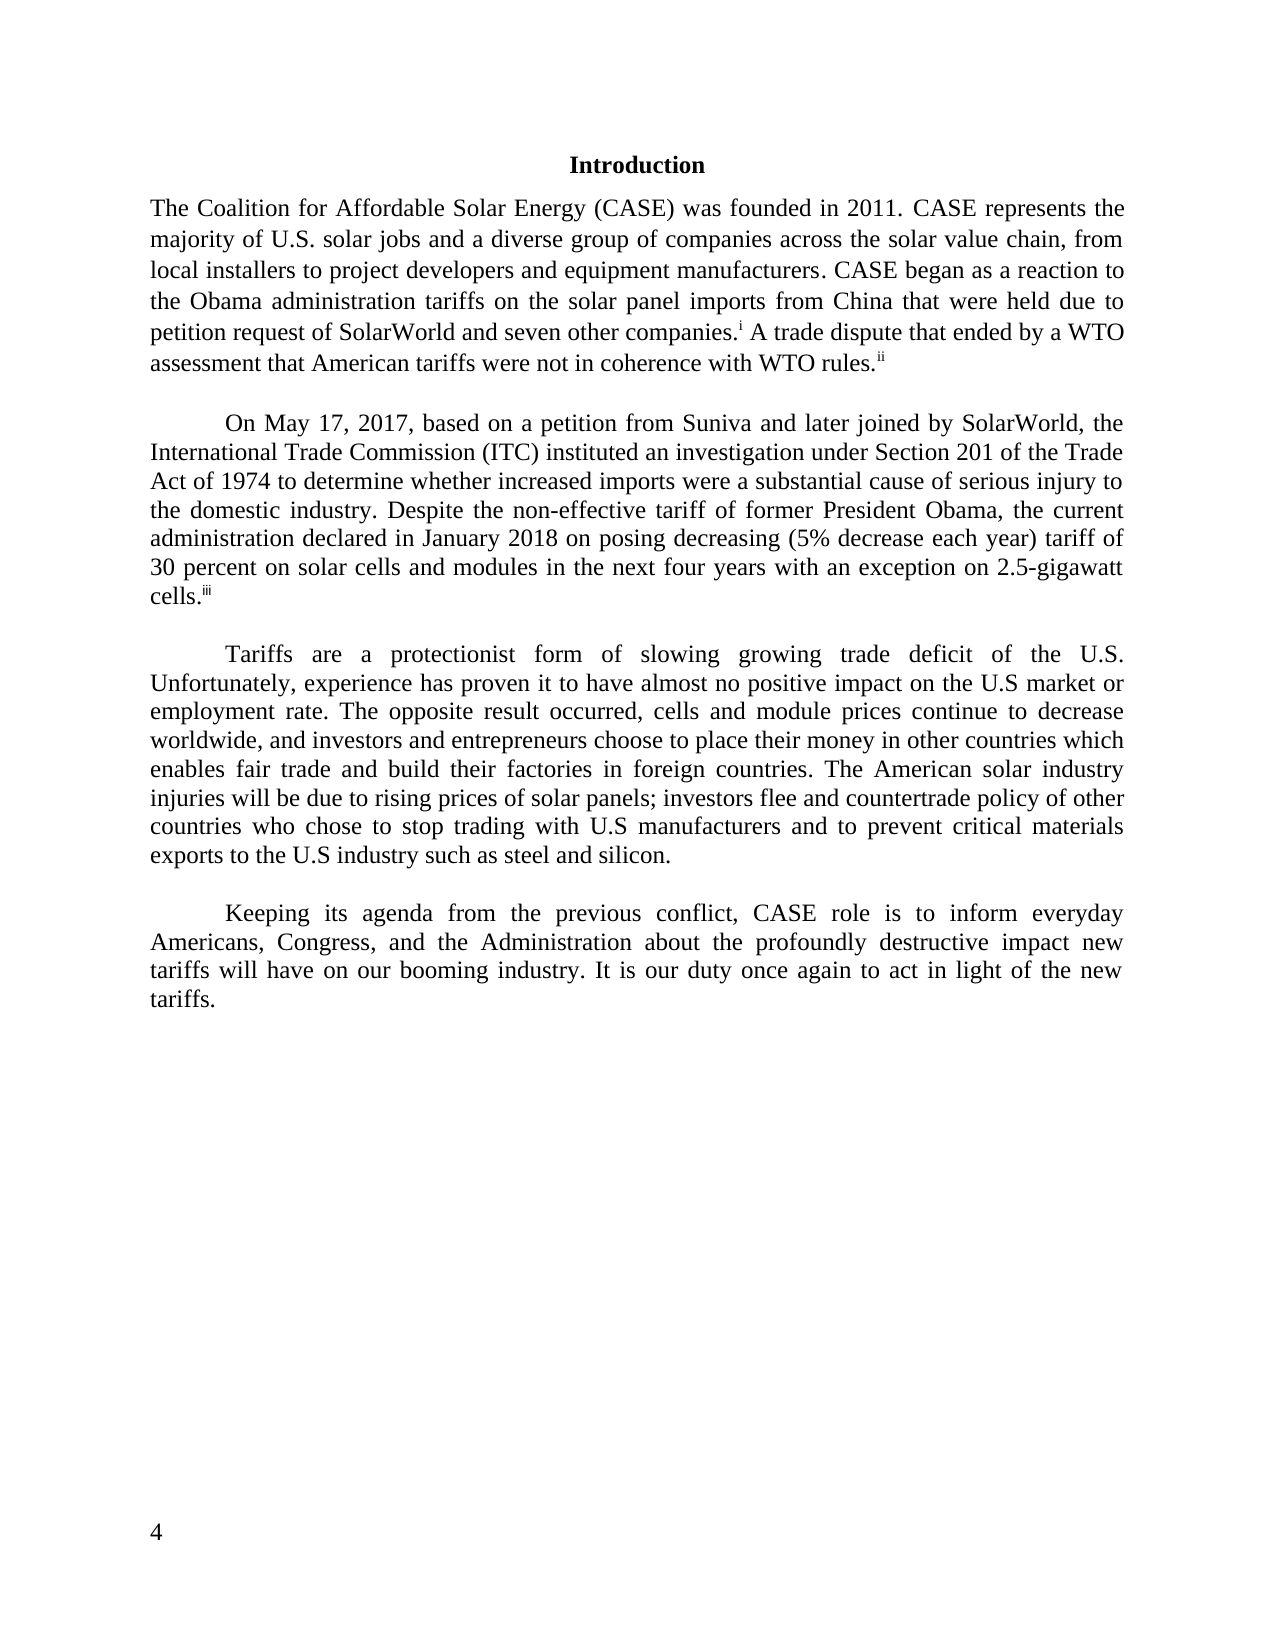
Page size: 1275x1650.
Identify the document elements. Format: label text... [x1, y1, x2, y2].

text The Coalition for Affordable Solar Energy (CASE) was founded in 2011. CASE represents the majority of U.S. solar jobs and a diverse group of companies across the solar value chain, from local installers to project developers and equipment manufacturers. CASE began as a reaction to the Obama administration tariffs on the solar panel imports from China that were held due to petition request of SolarWorld and seven other companies. A trade dispute that ended by a WTO assessment that American tariffs were not in coherence with WTO rules. [150, 193, 1125, 377]
text Keeping its agenda from the previous conflict, CASE role is to inform everyday Americans, Congress, and the Administration about the profoundly destructive impact new tariffs will have on our booming industry. It is our duty once again to act in light of the new tariffs. [150, 898, 1125, 1013]
text Tariffs are a protectionist form of slowing growing trade deficit of the U.S. Unfortunately, experience has proven it to have almost no positive impact on the U.S market or employment rate. The opposite result occurred, cells and module prices continue to decrease worldwide, and investors and entrepreneurs choose to place their money in other countries which enables fair trade and build their factories in foreign countries. The American solar industry injuries will be due to rising prices of solar panels; investors flee and countertrade policy of other countries who chose to stop trading with U.S manufacturers and to prevent critical materials exports to the U.S industry such as steel and silicon. [150, 639, 1125, 869]
subtitle Introduction [150, 150, 1125, 179]
text On May 17, 2017, based on a petition from Suniva and later joined by SolarWorld, the International Trade Commission (ITC) instituted an investigation under Section 201 of the Trade Act of 1974 to determine whether increased imports were a substantial cause of serious injury to the domestic industry. Despite the non-effective tariff of former President Obama, the current administration declared in January 2018 on posing decreasing (5% decrease each year) tariff of 30 percent on solar cells and modules in the next four years with an exception on 2.5-gigawatt cells. [150, 408, 1125, 610]
